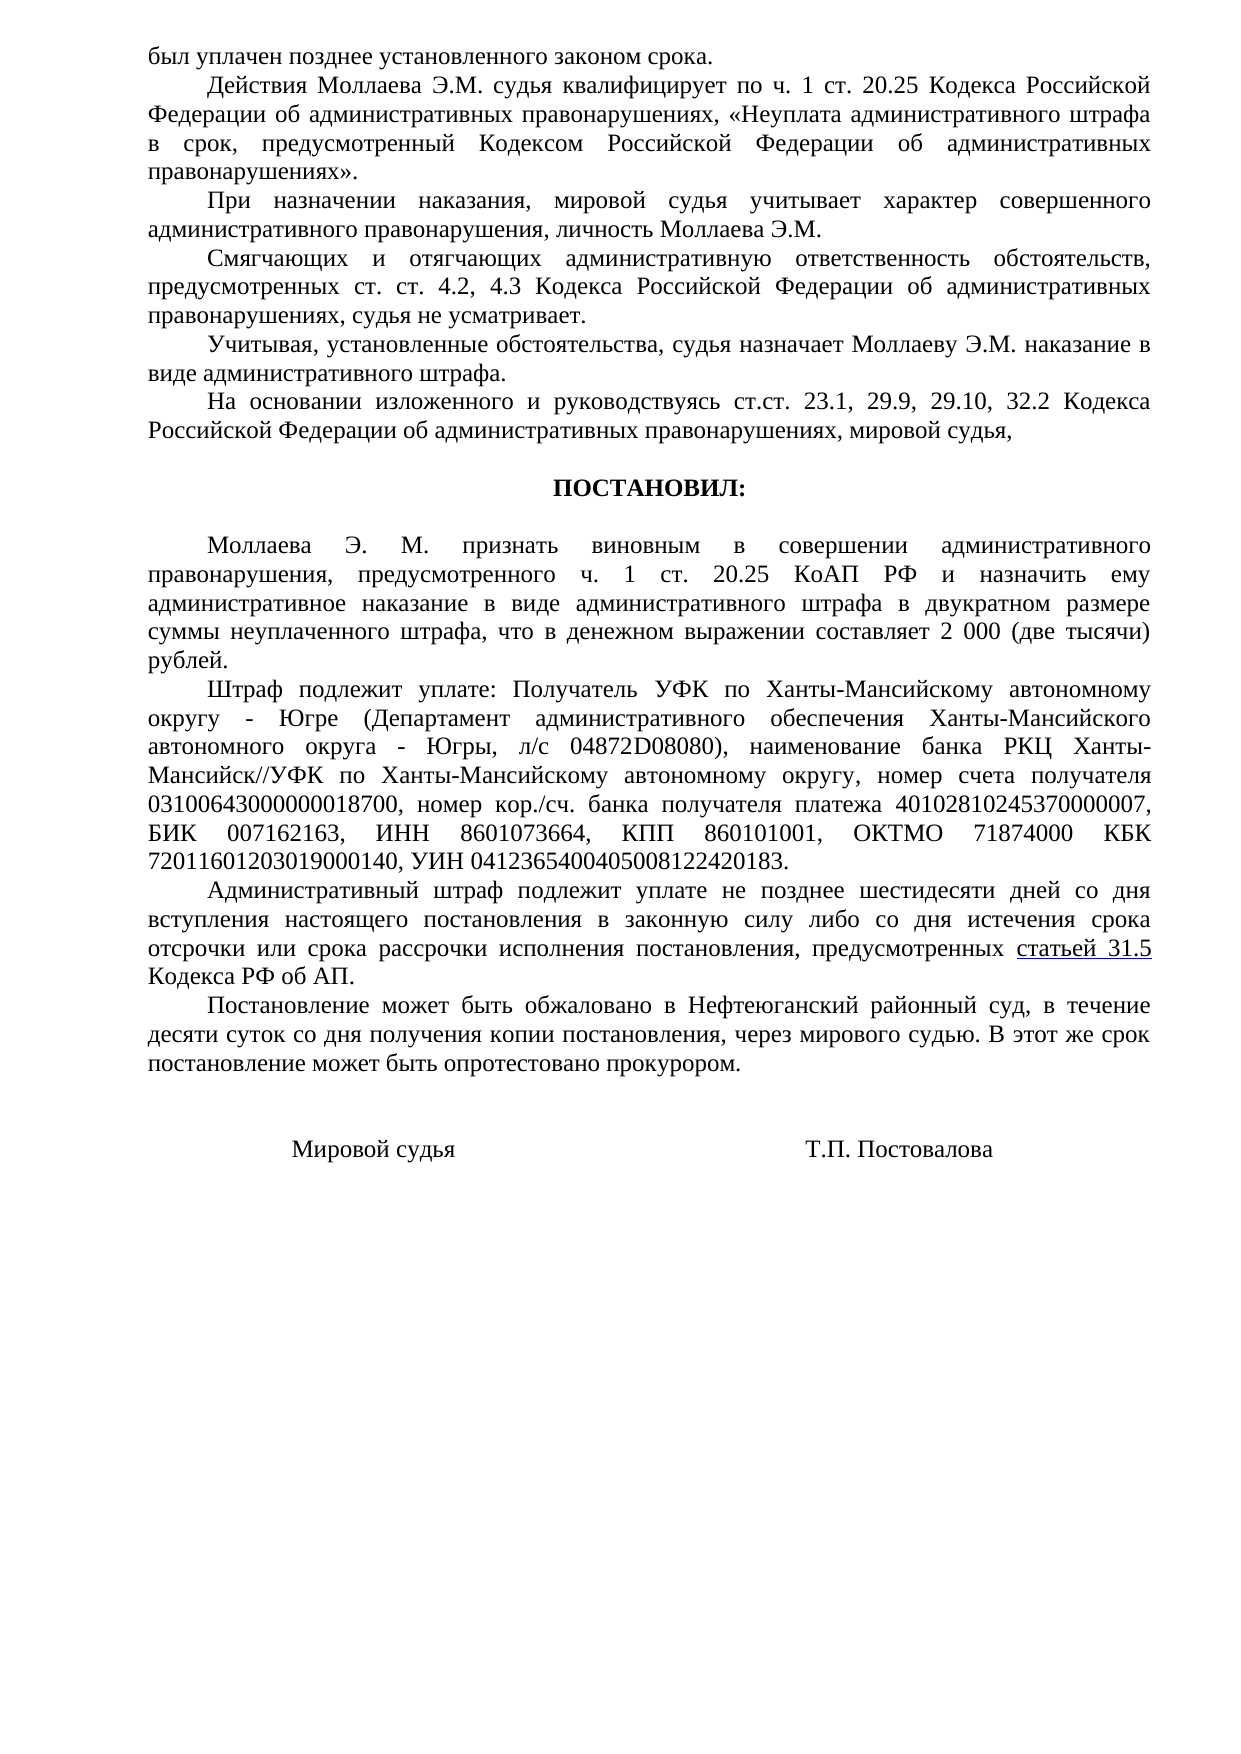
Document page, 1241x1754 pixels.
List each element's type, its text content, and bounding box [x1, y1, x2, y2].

text ПОСТАНОВИЛ: [148, 473, 1152, 501]
text Штраф подлежит уплате: Получатель УФК по Ханты-Мансийскому автономному округу - Югре (Департамент административного обеспечения Ханты-Мансийского автономного округа - Югры, л/с 04872D08080), наименование банка РКЦ Ханты-Мансийск//УФК по Ханты-Мансийскому автономному округу, номер счета получателя 03100643000000018700, номер кор./сч. банка получателя платежа 40102810245370000007, БИК 007162163, ИНН 8601073664, КПП 860101001, ОКТМО 71874000 КБК 72011601203019000140, УИН 0412365400405008122420183. [148, 674, 1152, 875]
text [148, 41, 1152, 70]
text Мировой судья Т.П. Постовалова [148, 1134, 1152, 1163]
text Действия Моллаева Э.М. судья квалифицирует по ч. 1 ст. 20.25 Кодекса Российской Федерации об административных правонарушениях, «Неуплата административного штрафа в срок, предусмотренный Кодексом Российской Федерации об административных правонарушениях». [148, 70, 1152, 185]
text Смягчающих и отягчающих административную ответственность обстоятельств, предусмотренных ст. ст. 4.2, 4.3 Кодекса Российской Федерации об административных правонарушениях, судья не усматривает. [148, 243, 1152, 329]
text На основании изложенного и руководствуясь ст.ст. 23.1, 29.9, 29.10, 32.2 Кодекса Российской Федерации об административных правонарушениях, мировой судья, [148, 386, 1152, 444]
text Учитывая, установленные обстоятельства, судья назначает Моллаеву Э.М. наказание в виде административного штрафа. [148, 329, 1152, 386]
text Постановление может быть обжаловано в Нефтеюганский районный суд, в течение десяти суток со дня получения копии постановления, через мирового судью. В этот же срок постановление может быть опротестовано прокурором. [148, 990, 1152, 1076]
text Административный штраф подлежит уплате не позднее шестидесяти дней со дня вступления настоящего постановления в законную силу либо со дня истечения срока отсрочки или срока рассрочки исполнения постановления, предусмотренных статьей 31.5 Кодекса РФ об АП. [148, 875, 1152, 990]
text При назначении наказания, мировой судья учитывает характер совершенного административного правонарушения, личность Моллаева Э.М. [148, 185, 1152, 243]
text Моллаева Э. М. признать виновным в совершении административного правонарушения, предусмотренного ч. 1 ст. 20.25 КоАП РФ и назначить ему административное наказание в виде административного штрафа в двукратном размере суммы неуплаченного штрафа, что в денежном выражении составляет 2 000 (две тысячи) рублей. [148, 530, 1152, 674]
